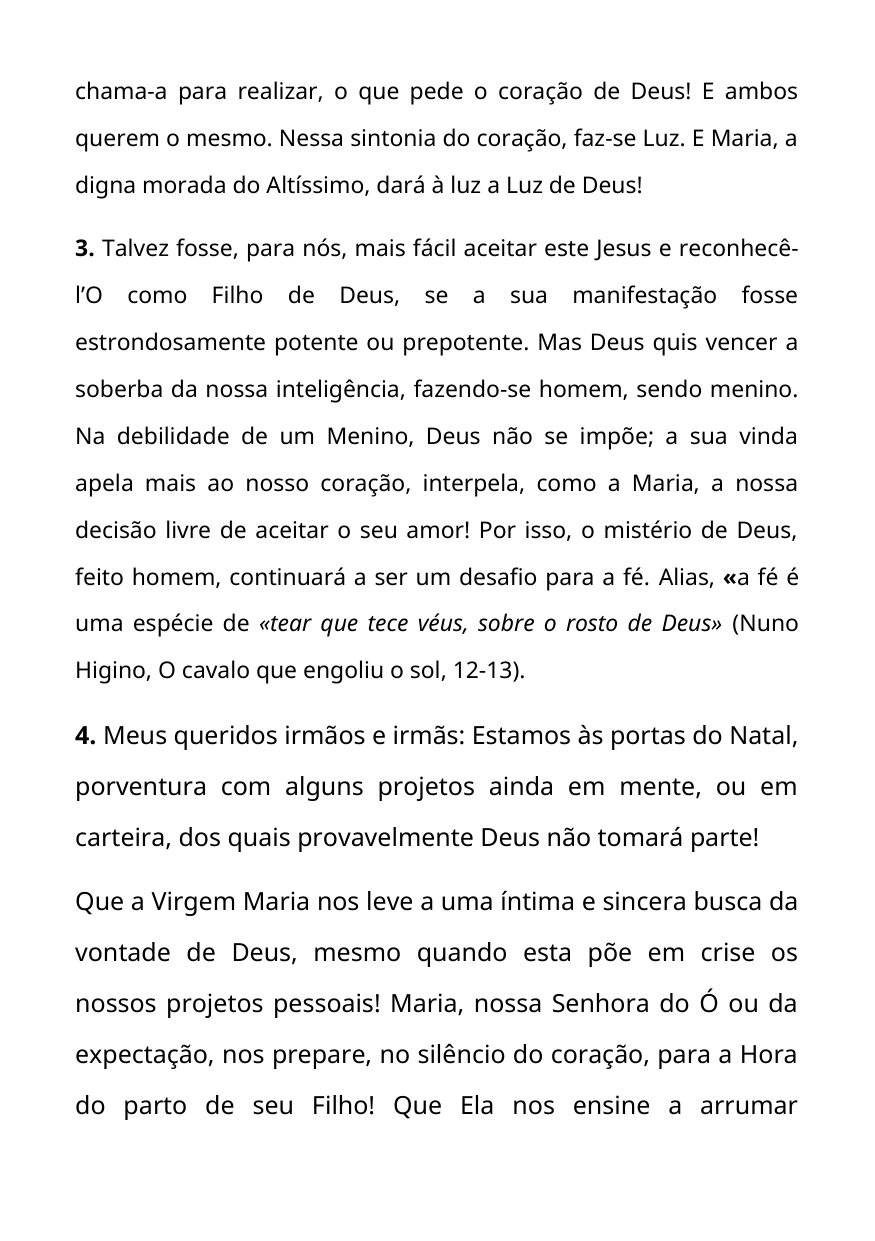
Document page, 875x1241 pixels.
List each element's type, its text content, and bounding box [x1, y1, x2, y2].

text 3. Talvez fosse, para nós, mais fácil aceitar este Jesus e reconhecê-l’O como Filho de Deus, se a sua manifestação fosse estrondosamente potente ou prepotente. Mas Deus quis vencer a soberba da nossa inteligência, fazendo-se homem, sendo menino. Na debilidade de um Menino, Deus não se impõe; a sua vinda apela mais ao nosso coração, interpela, como a Maria, a nossa decisão livre de aceitar o seu amor! Por isso, o mistério de Deus, feito homem, continuará a ser um desafio para a fé. Alias, «a fé é uma espécie de «tear que tece véus, sobre o rosto de Deus» (Nuno Higino, O cavalo que engoliu o sol, 12-13). [75, 232, 799, 685]
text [75, 75, 799, 200]
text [75, 883, 799, 1122]
text 4. Meus queridos irmãos e irmãs: Estamos às portas do Natal, porventura com alguns projetos ainda em mente, ou em carteira, dos quais provavelmente Deus não tomará parte! [75, 718, 799, 854]
